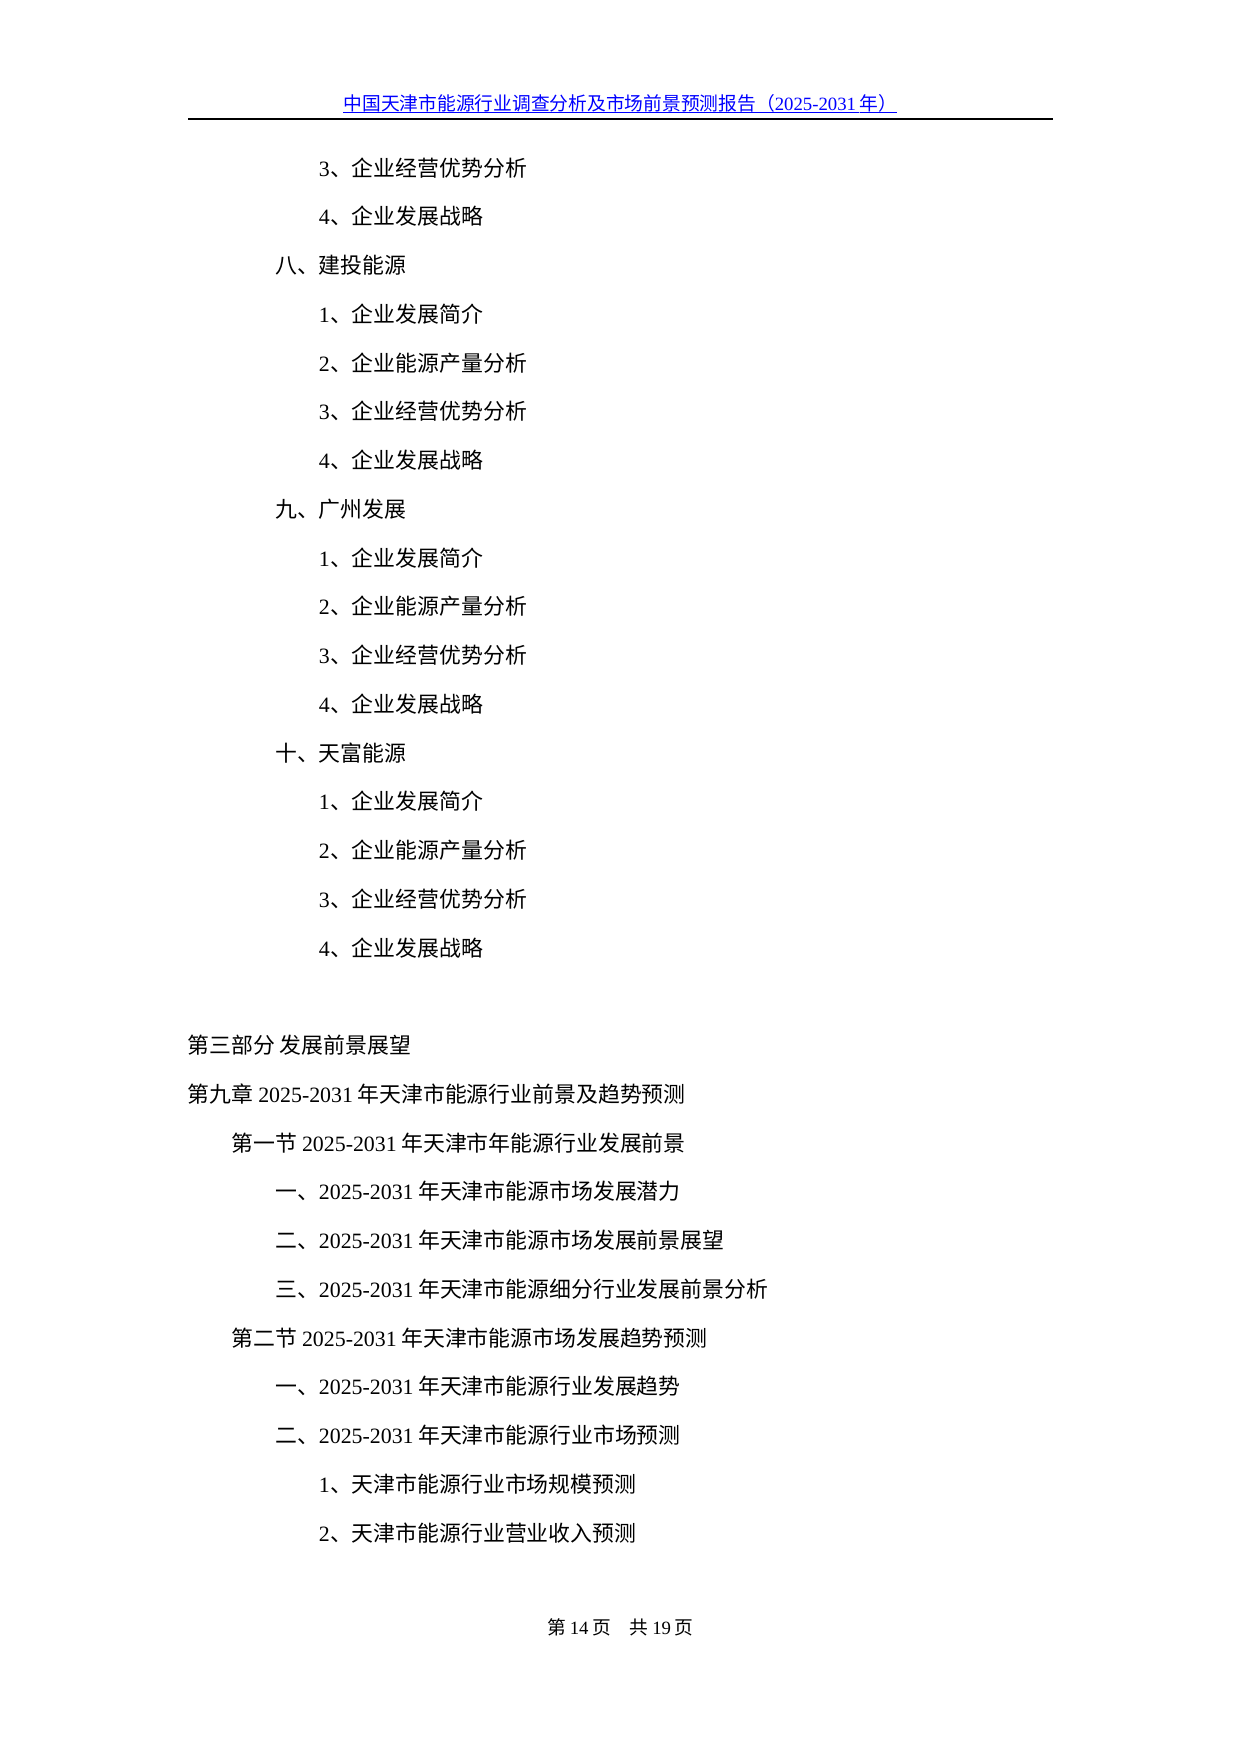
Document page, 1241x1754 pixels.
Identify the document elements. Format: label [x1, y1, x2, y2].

text [187, 150, 1053, 1548]
